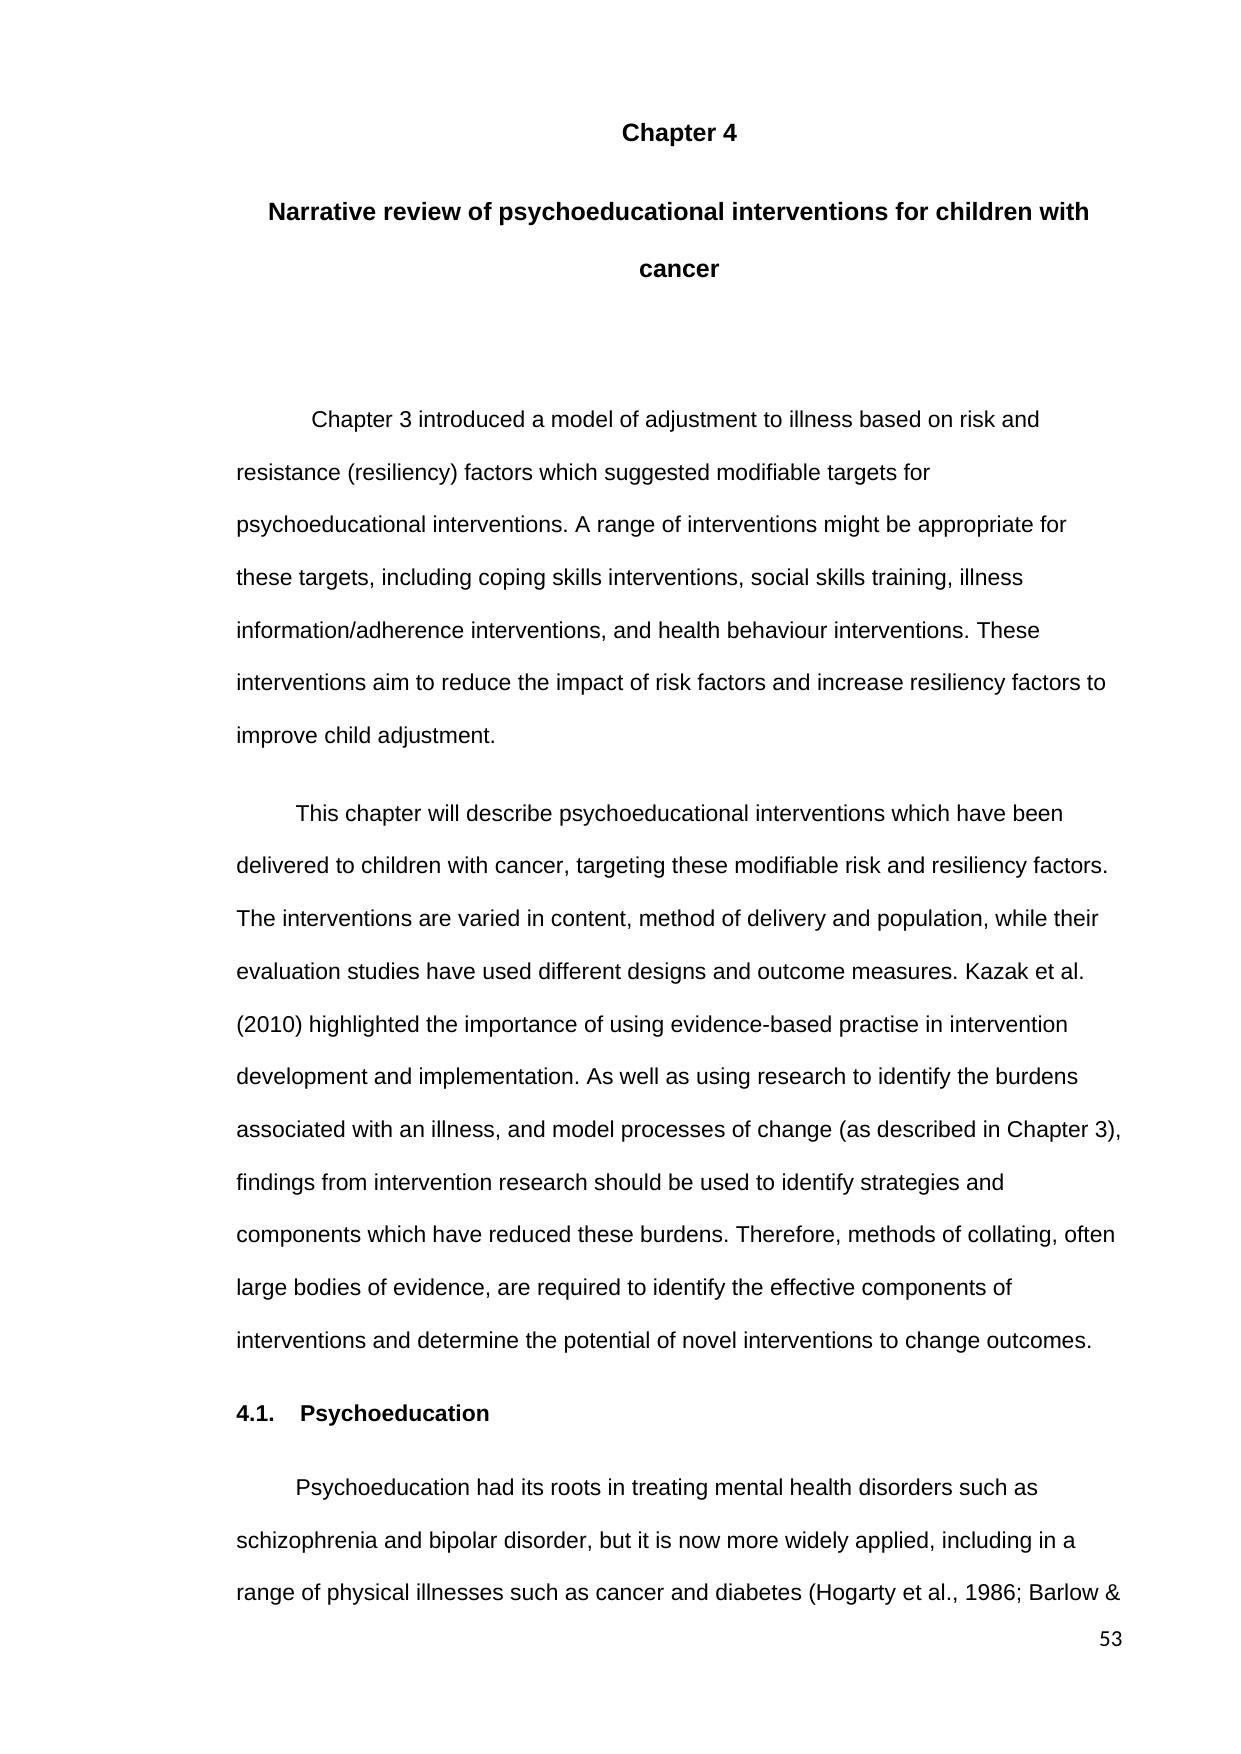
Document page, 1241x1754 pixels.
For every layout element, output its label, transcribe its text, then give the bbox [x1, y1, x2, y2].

text 4.1. Psychoeducation [236, 1400, 1122, 1427]
text Narrative review of psychoeducational interventions for children with cancer [236, 196, 1122, 283]
text Chapter 4 [236, 118, 1122, 147]
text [236, 1474, 1122, 1606]
text This chapter will describe psychoeducational interventions which have been delivered to children with cancer, targeting these modifiable risk and resiliency factors. The interventions are varied in content, method of delivery and population, while their evaluation studies have used different designs and outcome measures. Kazak et al. (2010) highlighted the importance of using evidence-based practise in intervention development and implementation. As well as using research to identify the burdens associated with an illness, and model processes of change (as described in Chapter 3), findings from intervention research should be used to identify strategies and components which have reduced these burdens. Therefore, methods of collating, often large bodies of evidence, are required to identify the effective components of interventions and determine the potential of novel interventions to change outcomes. [236, 800, 1122, 1353]
text Chapter 3 introduced a model of adjustment to illness based on risk and resistance (resiliency) factors which suggested modifiable targets for psychoeducational interventions. A range of interventions might be appropriate for these targets, including coping skills interventions, social skills training, illness information/adherence interventions, and health behaviour interventions. These interventions aim to reduce the impact of risk factors and increase resiliency factors to improve child adjustment. [236, 406, 1122, 748]
